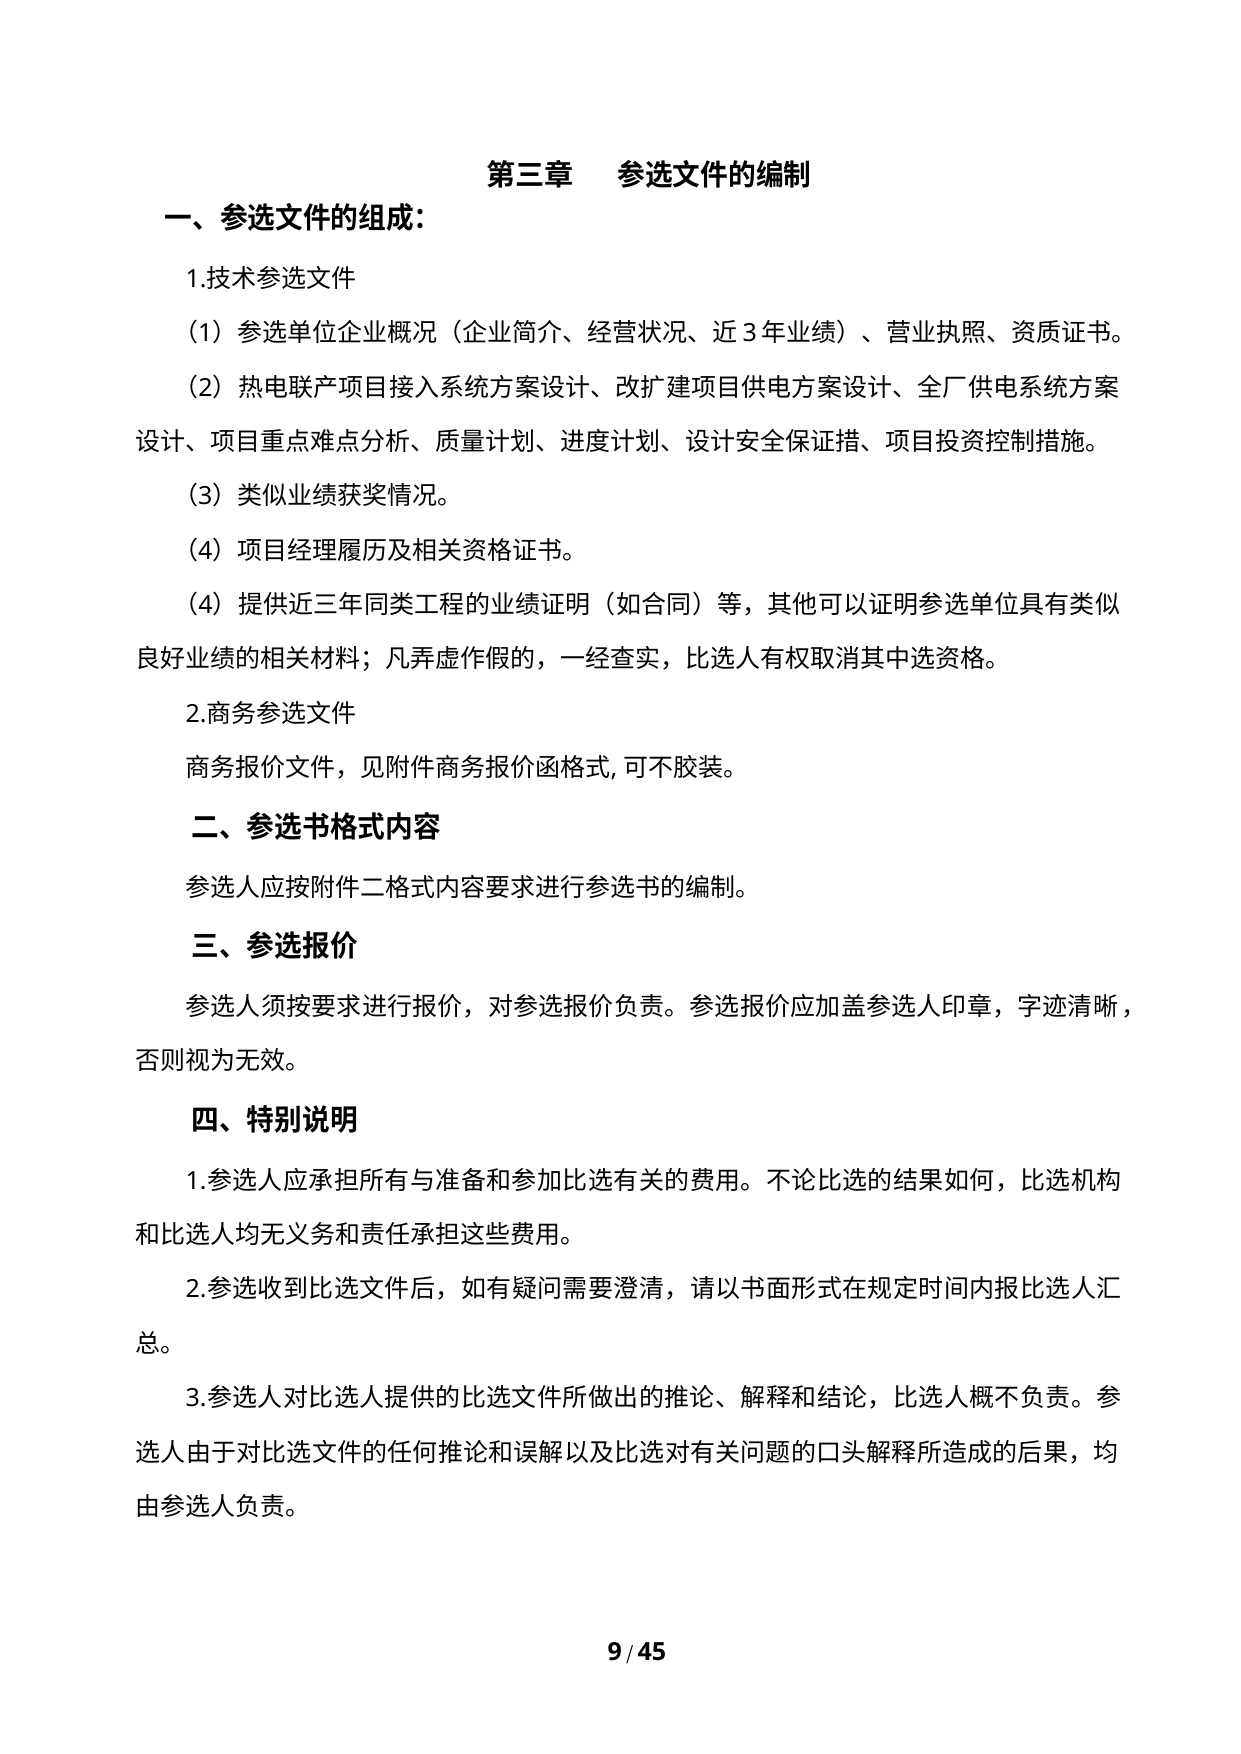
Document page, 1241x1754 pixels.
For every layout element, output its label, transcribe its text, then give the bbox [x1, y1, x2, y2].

text （3）类似业绩获奖情况。 [135, 476, 1121, 512]
text （2）热电联产项目接入系统方案设计、改扩建项目供电方案设计、全厂供电系统方案设计、项目重点难点分析、质量计划、进度计划、设计安全保证措、项目投资控制措施。 [135, 367, 1121, 458]
text 四、特别说明 [135, 1097, 1134, 1139]
text 参选人应按附件二格式内容要求进行参选书的编制。 [135, 867, 1121, 903]
text 3.参选人对比选人提供的比选文件所做出的推论、解释和结论，比选人概不负责。参选人由于对比选文件的任何推论和误解以及比选对有关问题的口头解释所造成的后果，均由参选人负责。 [135, 1378, 1121, 1523]
text 2.商务参选文件 [135, 693, 1121, 729]
text 1.参选人应承担所有与准备和参加比选有关的费用。不论比选的结果如何，比选机构和比选人均无义务和责任承担这些费用。 [135, 1160, 1121, 1251]
text （4）提供近三年同类工程的业绩证明（如合同）等，其他可以证明参选单位具有类似良好业绩的相关材料；凡弄虚作假的，一经查实，比选人有权取消其中选资格。 [135, 584, 1121, 675]
text （4）项目经理履历及相关资格证书。 [135, 530, 1121, 566]
text 三、参选报价 [135, 923, 1134, 965]
text 1.技术参选文件 [135, 258, 1121, 294]
text 参选人须按要求进行报价，对参选报价负责。参选报价应加盖参选人印章，字迹清晰，否则视为无效。 [135, 986, 1121, 1077]
text 二、参选书格式内容 [135, 803, 1134, 846]
text 2.参选收到比选文件后，如有疑问需要澄清，请以书面形式在规定时间内报比选人汇总。 [135, 1269, 1121, 1359]
text （1）参选单位企业概况（企业简介、经营状况、近3年业绩）、营业执照、资质证书。 [135, 313, 1121, 349]
subtitle 第三章 参选文件的编制 [486, 156, 1134, 193]
text 商务报价文件，见附件商务报价函格式, 可不胶装。 [135, 748, 1121, 784]
text 一、参选文件的组成： [135, 195, 1134, 237]
